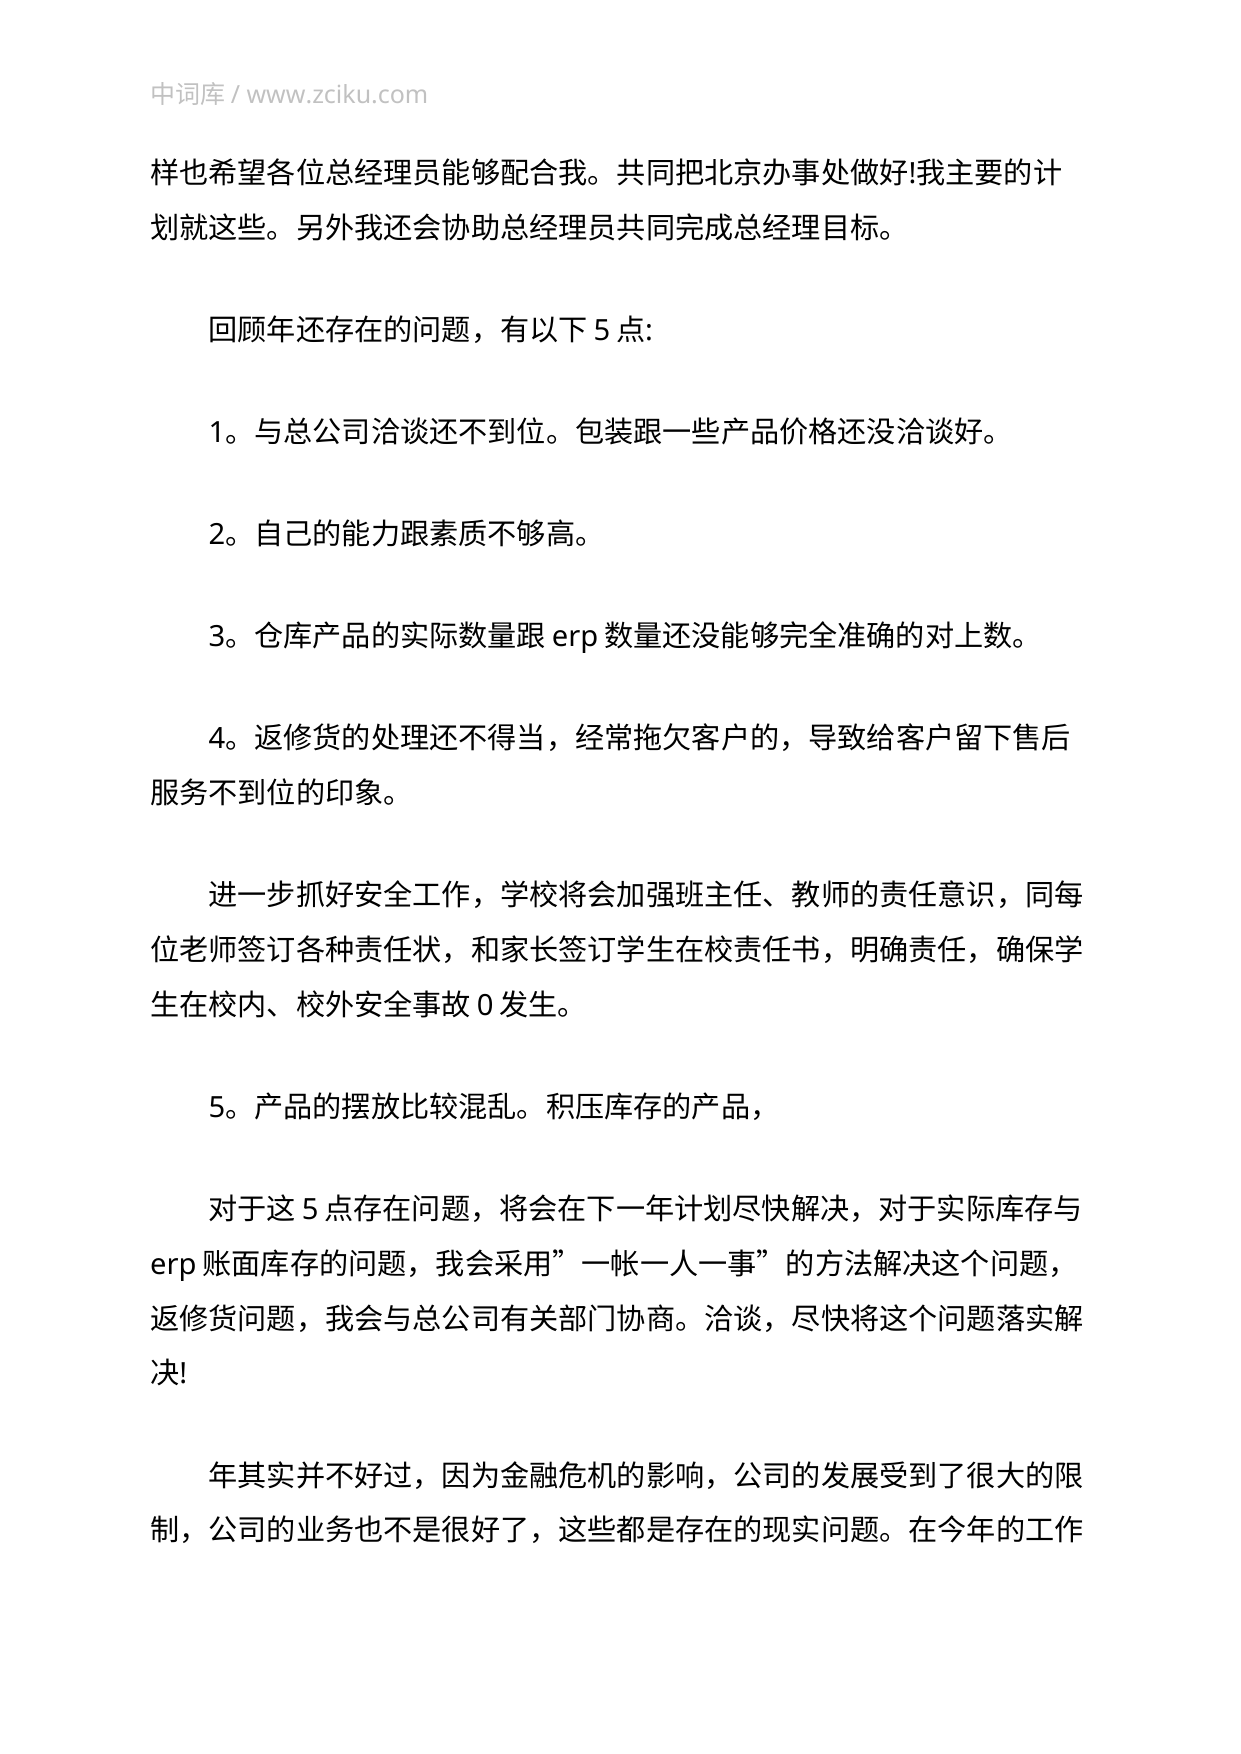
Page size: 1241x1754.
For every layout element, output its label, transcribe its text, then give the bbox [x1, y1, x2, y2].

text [150, 150, 1090, 247]
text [150, 1452, 1090, 1549]
text 4。返修货的处理还不得当，经常拖欠客户的，导致给客户留下售后服务不到位的印象。 [150, 715, 1090, 812]
text 进一步抓好安全工作，学校将会加强班主任、教师的责任意识，同每位老师签订各种责任状，和家长签订学生在校责任书，明确责任，确保学生在校内、校外安全事故0发生。 [150, 871, 1090, 1024]
text 1。与总公司洽谈还不到位。包装跟一些产品价格还没洽谈好。 [150, 409, 1090, 451]
text 3。仓库产品的实际数量跟erp数量还没能够完全准确的对上数。 [150, 613, 1090, 655]
text 回顾年还存在的问题，有以下5点: [150, 307, 1090, 349]
text 2。自己的能力跟素质不够高。 [150, 511, 1090, 553]
text 对于这5点存在问题，将会在下一年计划尽快解决，对于实际库存与erp账面库存的问题，我会采用”一帐一人一事”的方法解决这个问题，返修货问题，我会与总公司有关部门协商。洽谈，尽快将这个问题落实解决! [150, 1185, 1090, 1392]
text 5。产品的摆放比较混乱。积压库存的产品， [150, 1083, 1090, 1126]
